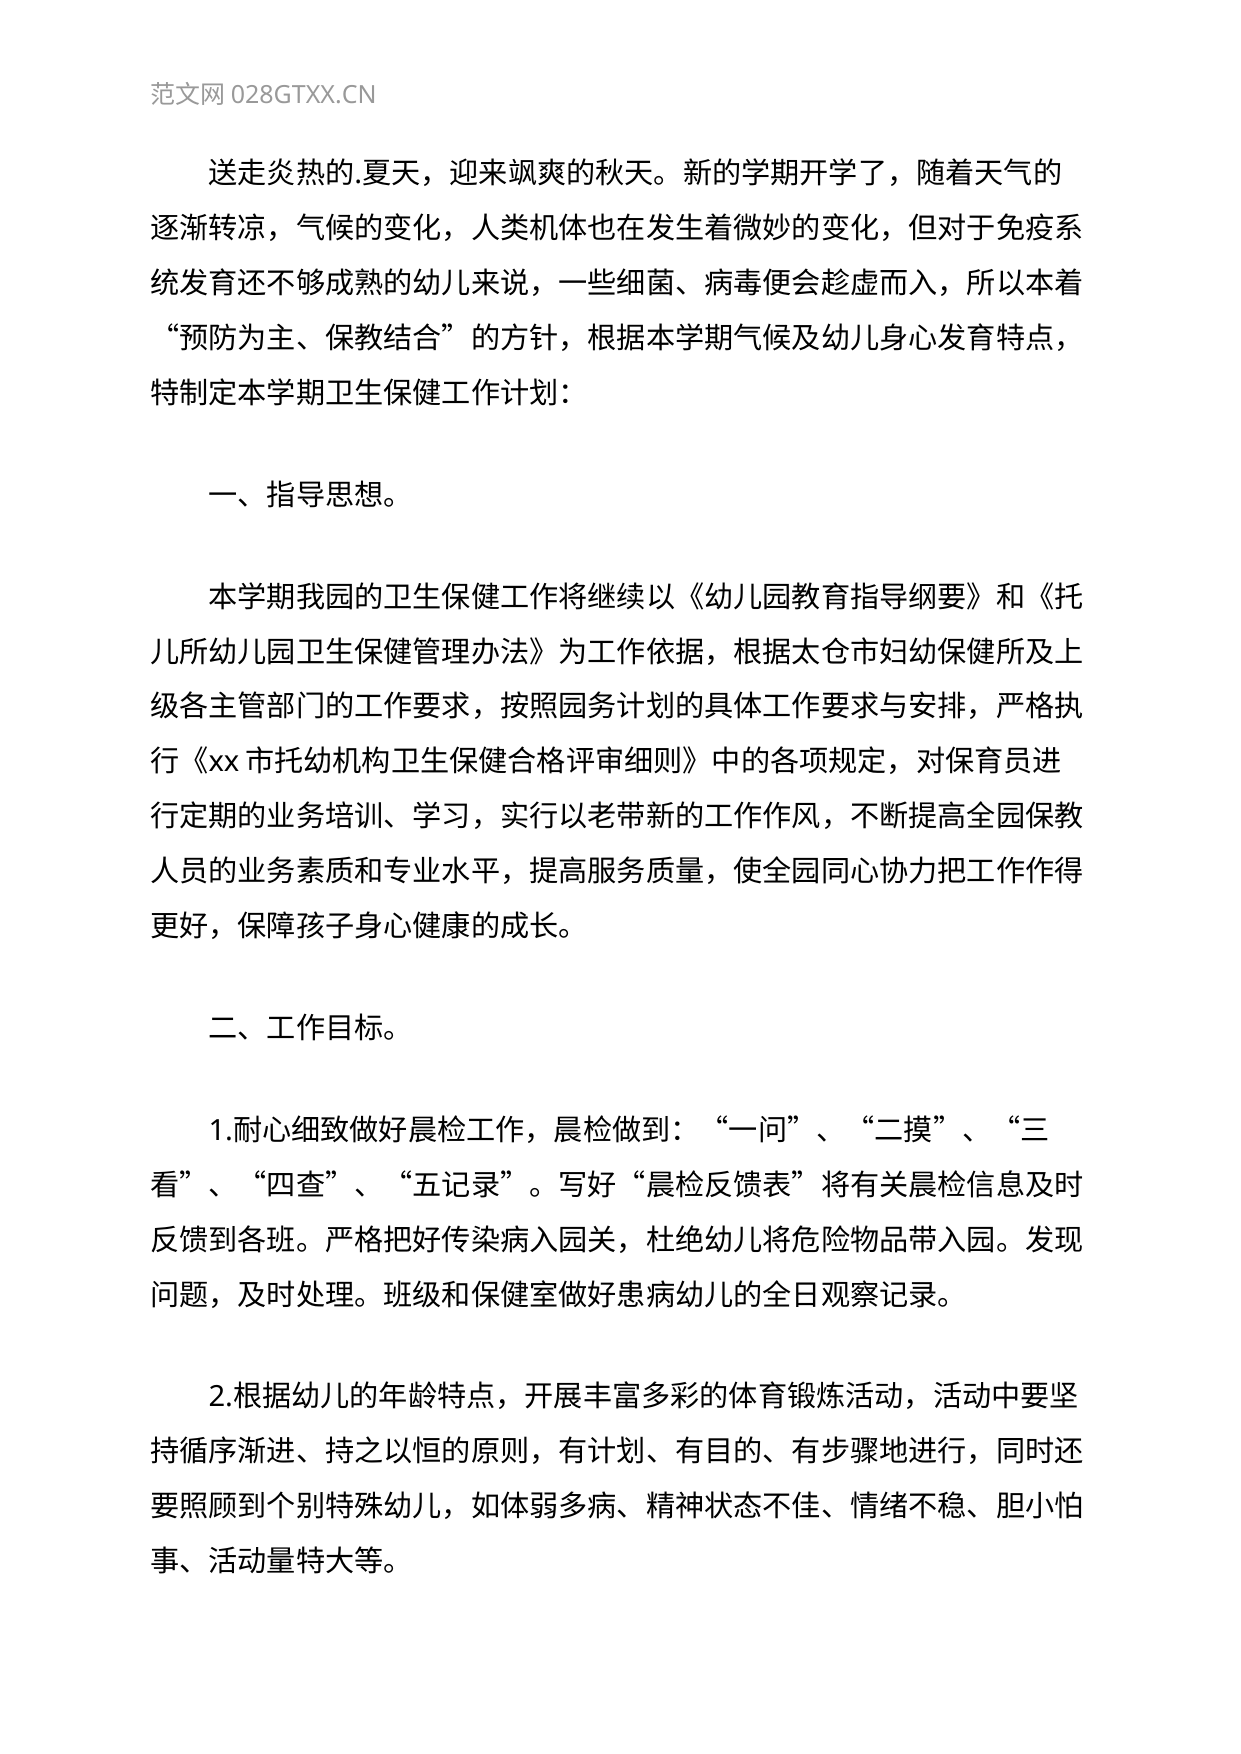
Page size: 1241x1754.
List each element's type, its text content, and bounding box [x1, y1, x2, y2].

text 2.根据幼儿的年龄特点，开展丰富多彩的体育锻炼活动，活动中要坚持循序渐进、持之以恒的原则，有计划、有目的、有步骤地进行，同时还要照顾到个别特殊幼儿，如体弱多病、精神状态不佳、情绪不稳、胆小怕事、活动量特大等。 [150, 1373, 1090, 1580]
text 本学期我园的卫生保健工作将继续以《幼儿园教育指导纲要》和《托儿所幼儿园卫生保健管理办法》为工作依据，根据太仓市妇幼保健所及上级各主管部门的工作要求，按照园务计划的具体工作要求与安排，严格执行《xx市托幼机构卫生保健合格评审细则》中的各项规定，对保育员进行定期的业务培训、学习，实行以老带新的工作作风，不断提高全园保教人员的业务素质和专业水平，提高服务质量，使全园同心协力把工作作得更好，保障孩子身心健康的成长。 [150, 573, 1090, 945]
text 一、指导思想。 [150, 471, 1090, 514]
text 二、工作目标。 [150, 1004, 1090, 1047]
text 1.耐心细致做好晨检工作，晨检做到：“一问”、“二摸”、“三看”、“四查”、“五记录”。写好“晨检反馈表”将有关晨检信息及时反馈到各班。严格把好传染病入园关，杜绝幼儿将危险物品带入园。发现问题，及时处理。班级和保健室做好患病幼儿的全日观察记录。 [150, 1106, 1090, 1313]
text 送走炎热的.夏天，迎来飒爽的秋天。新的学期开学了，随着天气的逐渐转凉，气候的变化，人类机体也在发生着微妙的变化，但对于免疫系统发育还不够成熟的幼儿来说，一些细菌、病毒便会趁虚而入，所以本着“预防为主、保教结合”的方针，根据本学期气候及幼儿身心发育特点，特制定本学期卫生保健工作计划： [150, 150, 1090, 412]
